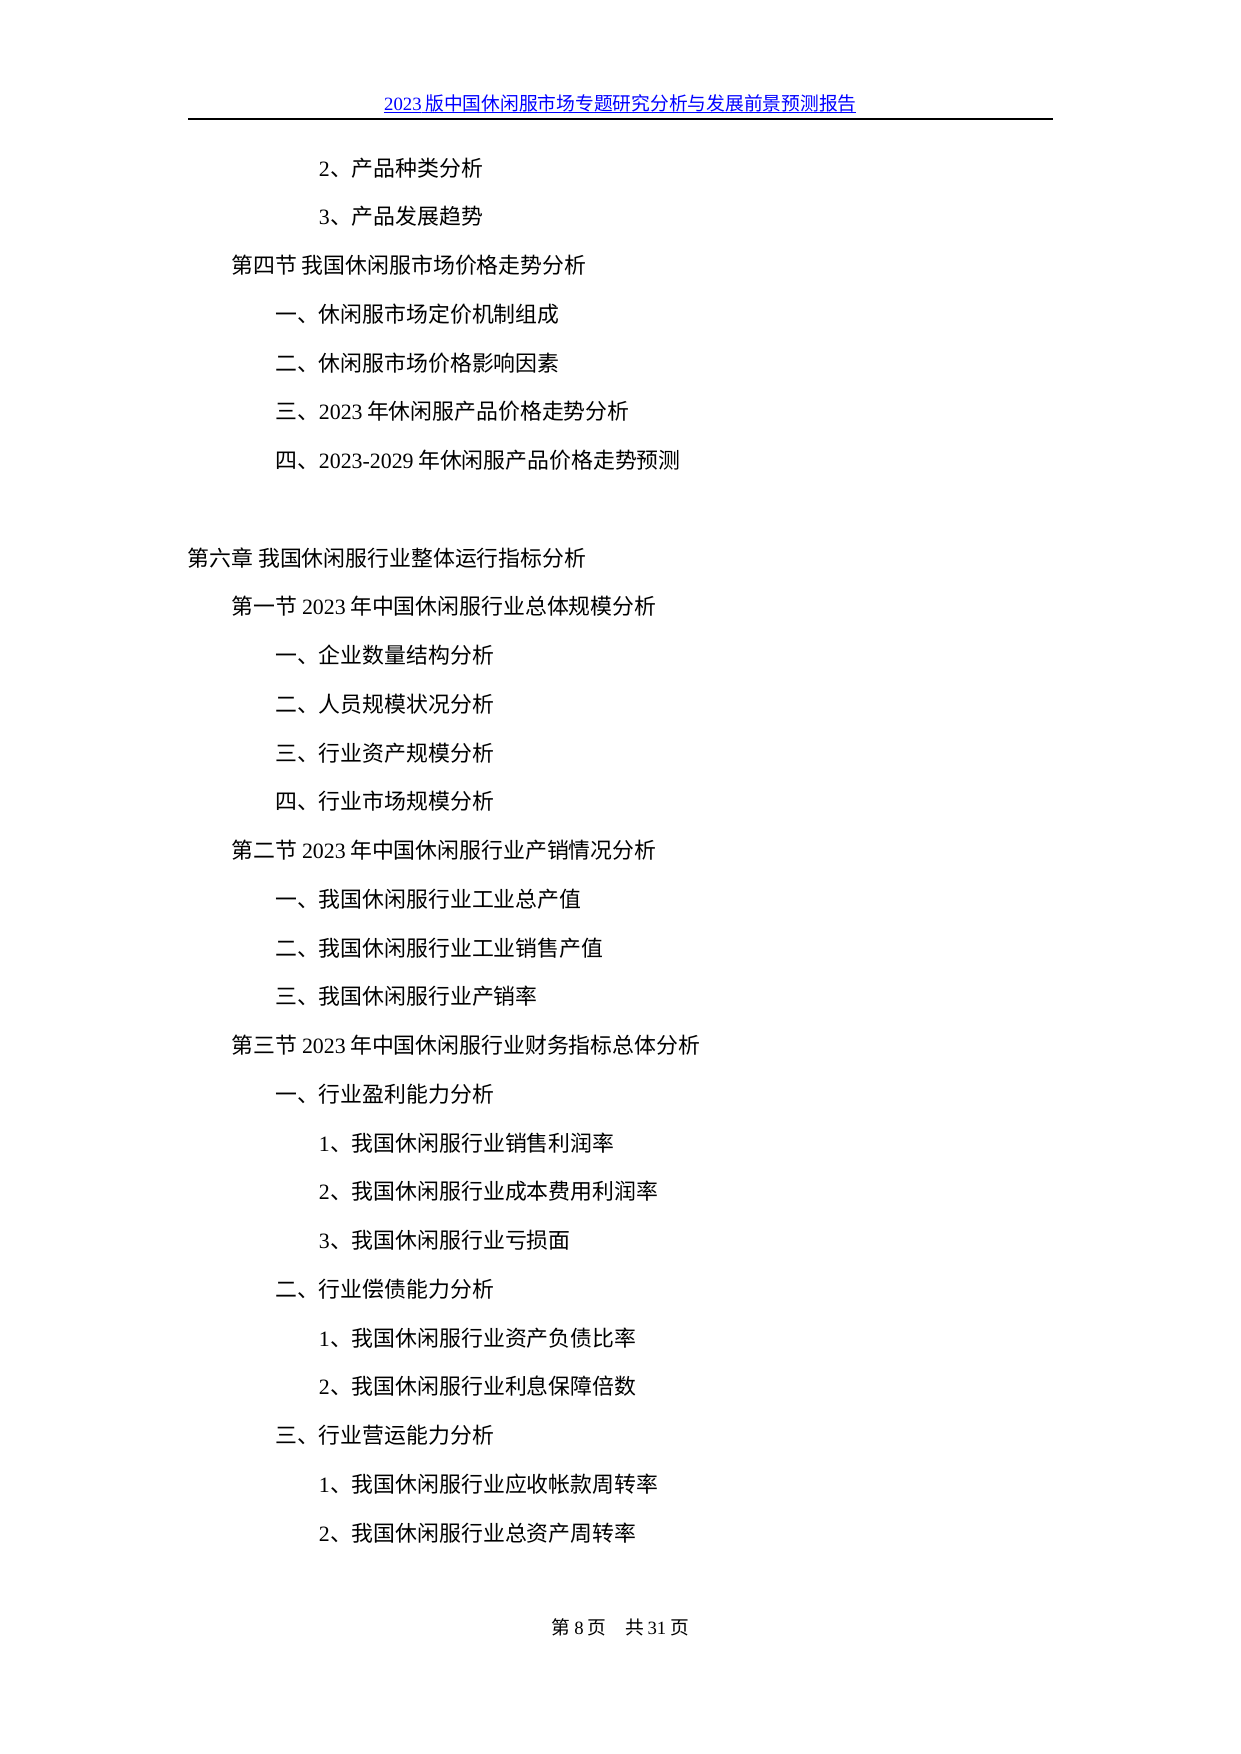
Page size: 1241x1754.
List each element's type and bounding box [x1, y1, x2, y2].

text [187, 150, 1053, 1548]
